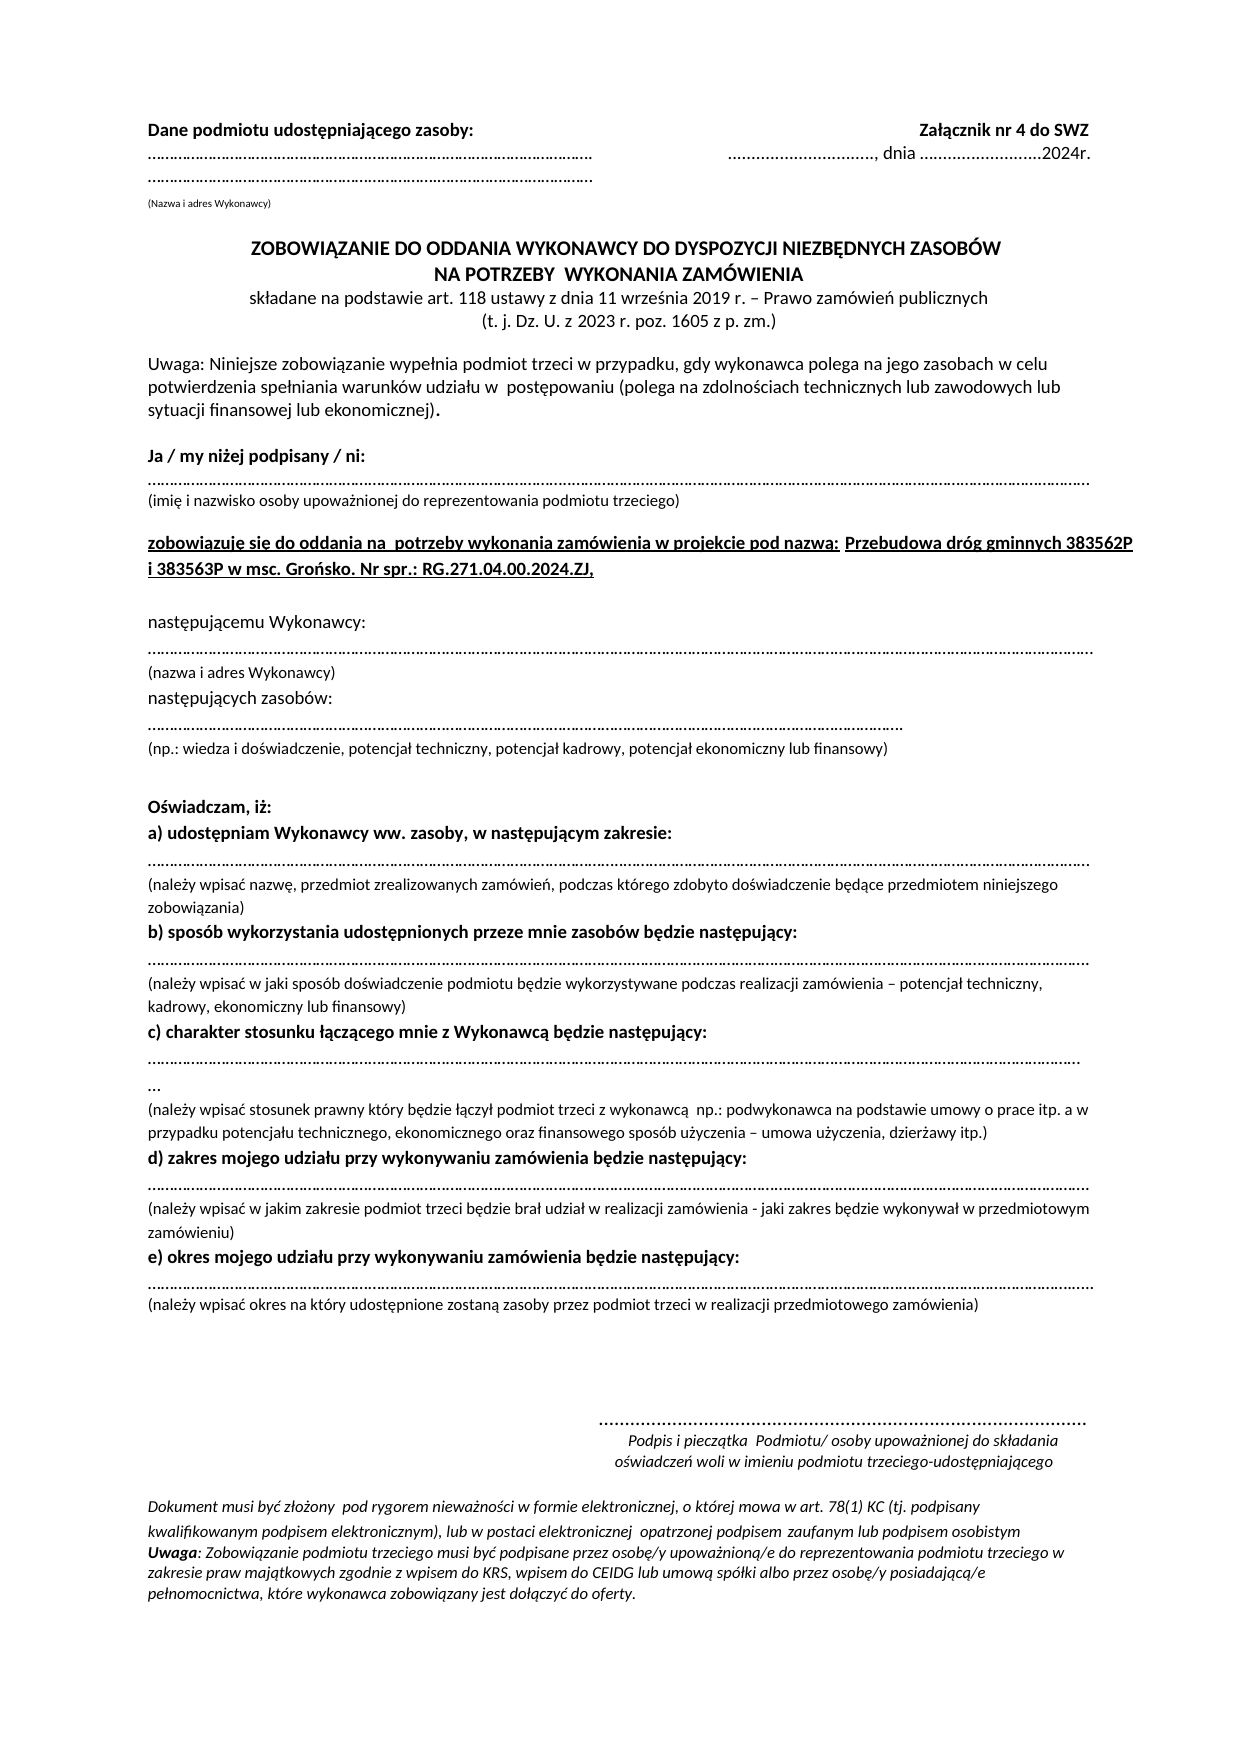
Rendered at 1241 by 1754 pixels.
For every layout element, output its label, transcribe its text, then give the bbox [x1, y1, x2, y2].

text (nazwa i adres Wykonawcy) [148, 663, 1093, 683]
text d) zakres mojego udziału przy wykonywaniu zamówienia będzie następujący: [148, 1146, 1063, 1169]
text (należy wpisać nazwę, przedmiot zrealizowanych zamówień, podczas którego zdobyto doświadczenie będące przedmiotem niniejszego zobowiązania) [148, 874, 1093, 918]
text następujących zasobów: …………………………………………………………………………………………………………………………………………………………. (np.: wiedza i doświadczenie, potencjał techniczny, potencjał kadrowy, potencjał ekonomiczny lub finansowy) [148, 686, 1093, 791]
text b) sposób wykorzystania udostępnionych przeze mnie zasobów będzie następujący: [148, 921, 1063, 944]
text ………………………………………………………………………………………………..……………………………………………………………………………………………… [148, 848, 1093, 871]
text …………………………………………………………………………………………………….…………………………………………………………………………………………. [148, 1172, 1093, 1195]
text ………………………………………………………………………………………………….……………………………………………………………………………………………. [148, 947, 1093, 970]
text a) udostępniam Wykonawcy ww. zasoby, w następującym zakresie: [148, 821, 1093, 844]
text ............................................................................................. Podpis i pieczątka Podmiotu/ osoby upoważnionej do składania oświadczeń woli w imieniu podmiotu trzeciego-udostępniającego Dokument musi być złożony pod rygorem nieważności w formie elektronicznej, o której mowa w art. 78(1) KC (tj. podpisany kwalifikowanym podpisem elektronicznym), lub w postaci elektronicznej opatrzonej podpisem zaufanym lub podpisem osobistym Uwaga: Zobowiązanie podmiotu trzeciego musi być podpisane przez osobę/y upoważnioną/e do reprezentowania podmiotu trzeciego w zakresie praw majątkowych zgodnie z wpisem do KRS, wpisem do CEIDG lub umową spółki albo przez osobę/y posiadającą/e pełnomocnictwa, które wykonawca zobowiązany jest dołączyć do oferty. [148, 1405, 1093, 1603]
text (należy wpisać w jakim zakresie podmiot trzeci będzie brał udział w realizacji zamówienia - jaki zakres będzie wykonywał w przedmiotowym zamówieniu) [148, 1198, 1093, 1242]
text Oświadczam, iż: [148, 795, 1093, 818]
text (należy wpisać okres na który udostępnione zostaną zasoby przez podmiot trzeci w realizacji przedmiotowego zamówienia) [148, 1294, 1128, 1315]
text ………………………………………………………………………………………………………………………………………………………………………………………………… [148, 1046, 1093, 1096]
text c) charakter stosunku łączącego mnie z Wykonawcą będzie następujący: [148, 1020, 1093, 1043]
text e) okres mojego udziału przy wykonywaniu zamówienia będzie następujący: [148, 1245, 1063, 1268]
text (należy wpisać w jaki sposób doświadczenie podmiotu będzie wykorzystywane podczas realizacji zamówienia – potencjał techniczny, kadrowy, ekonomiczny lub finansowy) [148, 973, 1093, 1017]
text …………………………………………………………………………………………………………………………………………………………………………………………….….. [148, 1272, 1128, 1294]
text Dane podmiotu udostępniającego zasoby: Załącznik nr 4 do SWZ …………………………………………………………………………………………. ..............................., dnia ….......................2024r. ………………………………………………………….……………………………… (Nazwa i adres Wykonawcy) ZOBOWIĄZANIE DO ODDANIA WYKONAWCY DO DYSPOZYCJI NIEZBĘDNYCH ZASOBÓW NA POTRZEBY WYKONANIA ZAMÓWIENIA składane na podstawie art. 118 ustawy z dnia 11 września 2019 r. – Prawo zamówień publicznych (t. j. Dz. U. z 2023 r. poz. 1605 z p. zm.) Uwaga: Niniejsze zobowiązanie wypełnia podmiot trzeci w przypadku, gdy wykonawca polega na jego zasobach w celu potwierdzenia spełniania warunków udziału w postępowaniu (polega na zdolnościach technicznych lub zawodowych lub sytuacji finansowej lub ekonomicznej). Ja / my niżej podpisany / ni: ……………………………………………………………………………………..………………………………………………………………………………………………………… (imię i nazwisko osoby upoważnionej do reprezentowania podmiotu trzeciego) [148, 118, 1093, 510]
text (należy wpisać stosunek prawny który będzie łączył podmiot trzeci z wykonawcą np.: podwykonawca na podstawie umowy o prace itp. a w przypadku potencjału technicznego, ekonomicznego oraz finansowego sposób użyczenia – umowa użyczenia, dzierżawy itp.) [148, 1099, 1093, 1143]
text zobowiązuję się do oddania na potrzeby wykonania zamówienia w projekcie pod nazwą: Przebudowa dróg gminnych 383562P i 383563P w msc. Grońsko. Nr spr.: RG.271.04.00.2024.ZJ, następującemu Wykonawcy: ………………………………………………………………………………………………………………………………………………………………………………………………… [148, 531, 1137, 659]
